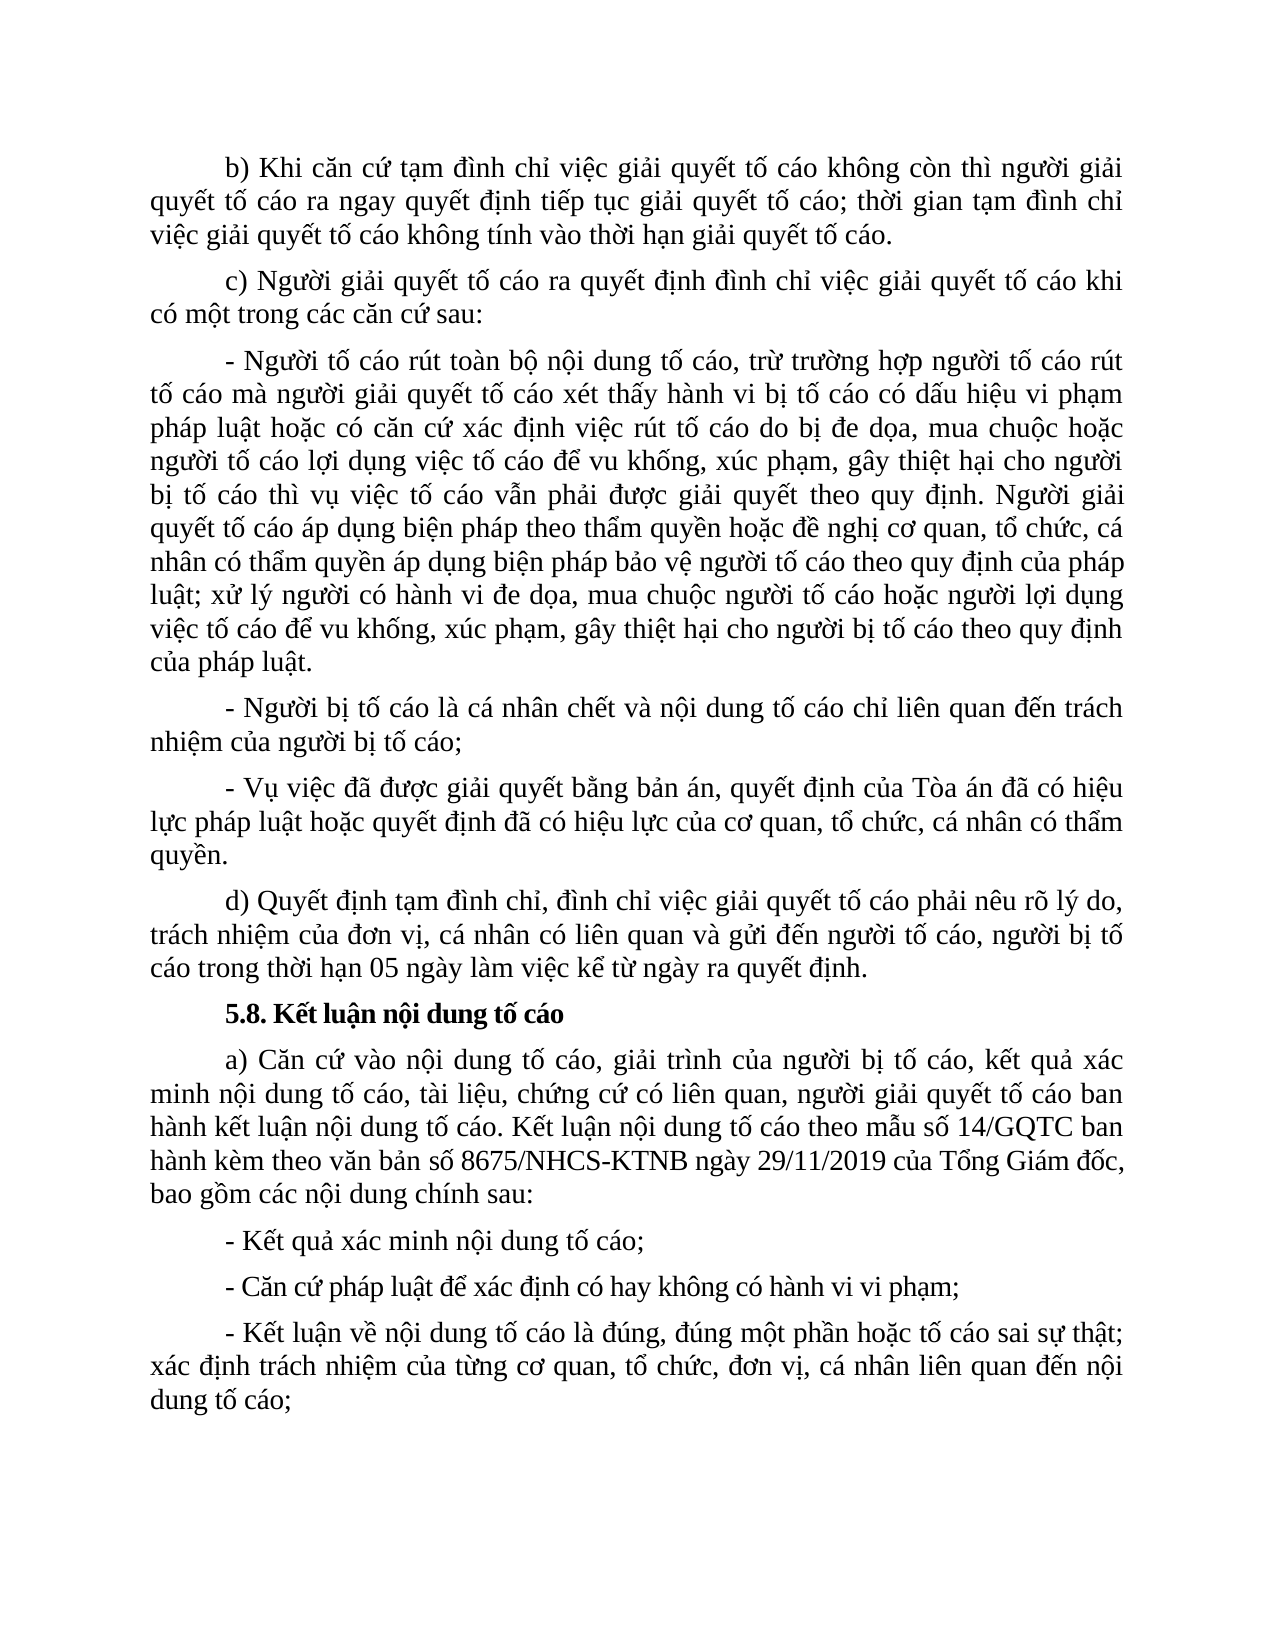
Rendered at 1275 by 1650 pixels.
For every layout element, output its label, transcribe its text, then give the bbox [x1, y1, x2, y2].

text c) Người giải quyết tố cáo ra quyết định đình chỉ việc giải quyết tố cáo khi có một trong các căn cứ sau: [150, 263, 1125, 330]
text - Căn cứ pháp luật để xác định có hay không có hành vi vi phạm; [150, 1269, 1125, 1302]
text - Kết quả xác minh nội dung tố cáo; [150, 1223, 1125, 1256]
text - Người bị tố cáo là cá nhân chết và nội dung tố cáo chỉ liên quan đến trách nhiệm của người bị tố cáo; [150, 691, 1125, 758]
text a) Căn cứ vào nội dung tố cáo, giải trình của người bị tố cáo, kết quả xác minh nội dung tố cáo, tài liệu, chứng cứ có liên quan, người giải quyết tố cáo ban hành kết luận nội dung tố cáo. Kết luận nội dung tố cáo theo mẫu số 14/GQTC ban hành kèm theo văn bản số 8675/NHCS-KTNB ngày 29/11/2019 của Tổng Giám đốc, bao gồm các nội dung chính sau: [150, 1042, 1125, 1210]
text b) Khi căn cứ tạm đình chỉ việc giải quyết tố cáo không còn thì người giải quyết tố cáo ra ngay quyết định tiếp tục giải quyết tố cáo; thời gian tạm đình chỉ việc giải quyết tố cáo không tính vào thời hạn giải quyết tố cáo. [150, 150, 1125, 251]
text d) Quyết định tạm đình chỉ, đình chỉ việc giải quyết tố cáo phải nêu rõ lý do, trách nhiệm của đơn vị, cá nhân có liên quan và gửi đến người tố cáo, người bị tố cáo trong thời hạn 05 ngày làm việc kể từ ngày ra quyết định. [150, 883, 1125, 984]
text - Kết luận về nội dung tố cáo là đúng, đúng một phần hoặc tố cáo sai sự thật; xác định trách nhiệm của từng cơ quan, tổ chức, đơn vị, cá nhân liên quan đến nội dung tố cáo; [150, 1315, 1125, 1415]
text 5.8. Kết luận nội dung tố cáo [150, 996, 1125, 1030]
text - Vụ việc đã được giải quyết bằng bản án, quyết định của Tòa án đã có hiệu lực pháp luật hoặc quyết định đã có hiệu lực của cơ quan, tổ chức, cá nhân có thẩm quyền. [150, 770, 1125, 871]
text - Người tố cáo rút toàn bộ nội dung tố cáo, trừ trường hợp người tố cáo rút tố cáo mà người giải quyết tố cáo xét thấy hành vi bị tố cáo có dấu hiệu vi phạm pháp luật hoặc có căn cứ xác định việc rút tố cáo do bị đe dọa, mua chuộc hoặc người tố cáo lợi dụng việc tố cáo để vu khống, xúc phạm, gây thiệt hại cho người bị tố cáo thì vụ việc tố cáo vẫn phải được giải quyết theo quy định. Người giải quyết tố cáo áp dụng biện pháp theo thẩm quyền hoặc đề nghị cơ quan, tổ chức, cá nhân có thẩm quyền áp dụng biện pháp bảo vệ người tố cáo theo quy định của pháp luật; xử lý người có hành vi đe dọa, mua chuộc người tố cáo hoặc người lợi dụng việc tố cáo để vu khống, xúc phạm, gây thiệt hại cho người bị tố cáo theo quy định của pháp luật. [150, 343, 1125, 678]
